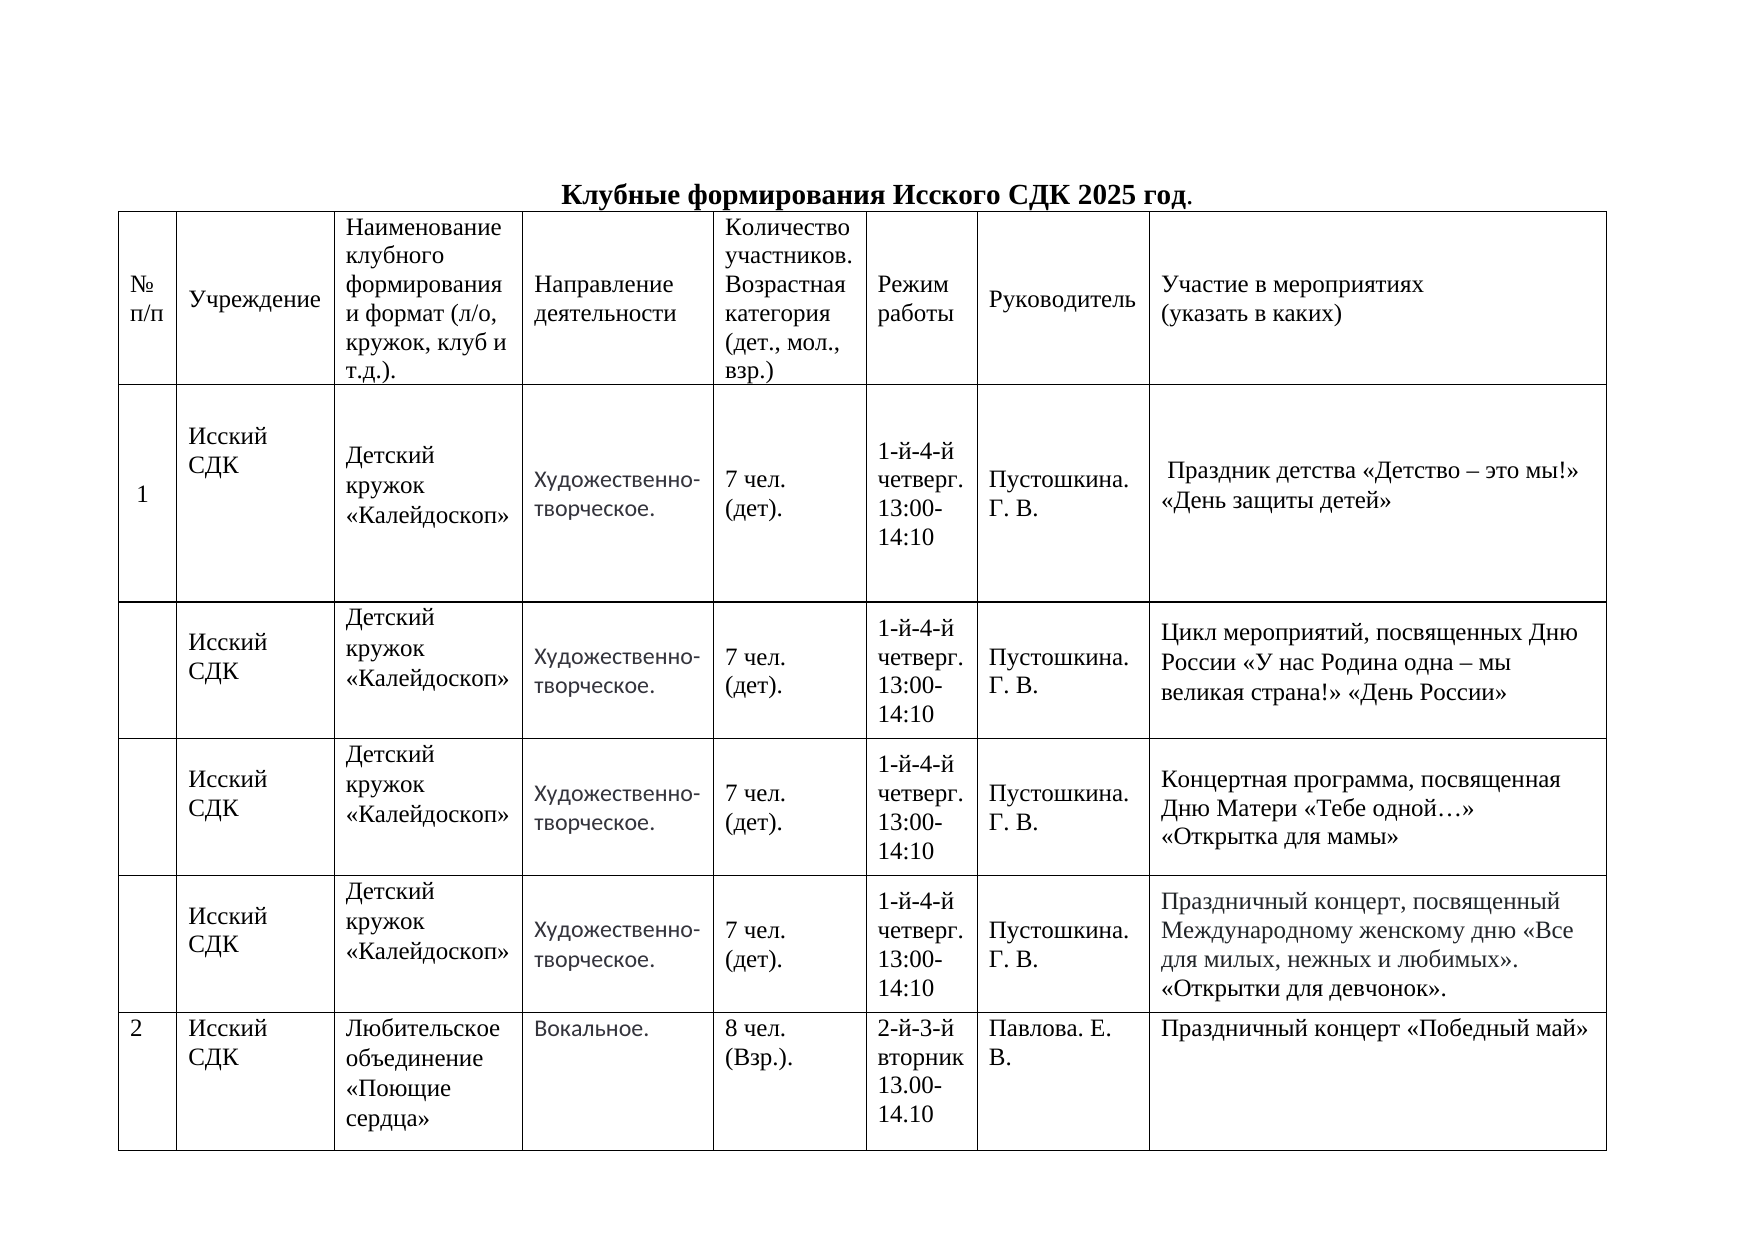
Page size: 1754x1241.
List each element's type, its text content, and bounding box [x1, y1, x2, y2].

text Клубные формирования Исского СДК 2025 год. [118, 177, 1636, 211]
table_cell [1150, 1013, 1606, 1150]
table_cell Исский СДК [177, 603, 334, 738]
table_cell Детский кружок «Калейдоскоп» [335, 739, 522, 875]
table_cell 7 чел. (дет). [714, 739, 866, 875]
table_cell Пустошкина. Г. В. [978, 385, 1149, 601]
table_cell 7 чел. (дет). [714, 876, 866, 1012]
table_cell Пустошкина. Г. В. [978, 603, 1149, 738]
table_cell [119, 876, 176, 1012]
table_header Направление деятельности [523, 212, 713, 384]
table_cell 1 [119, 385, 176, 601]
table_header Количество участников. Возрастная категория (дет., мол., взр.) [714, 212, 866, 384]
table_cell Детский кружок «Калейдоскоп» [335, 603, 522, 738]
table_cell [119, 603, 176, 738]
table_cell Исский СДК [177, 876, 334, 1012]
table_header № п/п [119, 212, 176, 384]
table_header Режим работы [867, 212, 977, 384]
table_cell 7 чел. (дет). [714, 385, 866, 601]
table_cell 7 чел. (дет). [714, 603, 866, 738]
table_cell Детский кружок «Калейдоскоп» [335, 876, 522, 1012]
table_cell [335, 1013, 522, 1150]
table_cell Художественно- творческое. [523, 385, 713, 601]
table_cell Художественно- творческое. [523, 739, 713, 875]
table_cell Праздник детства «Детство – это мы!» «День защиты детей» [1150, 385, 1606, 601]
table_cell Художественно- творческое. [523, 876, 713, 1012]
table_cell Детский кружок «Калейдоскоп» [335, 385, 522, 601]
table_cell Вокальное. [523, 1013, 713, 1150]
table_cell Исский СДК [177, 385, 334, 601]
table_cell Праздничный концерт, посвященный Международному женскому дню «Все для милых, нежных и любимых». «Открытки для девчонок». [1150, 876, 1606, 1012]
table_cell Павлова. Е. В. [978, 1013, 1149, 1150]
table_cell 8 чел. (Взр.). [714, 1013, 866, 1150]
table_cell Пустошкина. Г. В. [978, 876, 1149, 1012]
table_header Наименование клубного формирования и формат (л/о, кружок, клуб и т.д.). [335, 212, 522, 384]
table_cell Цикл мероприятий, посвященных Дню России «У нас Родина одна – мы великая страна!» «День России» [1150, 603, 1606, 738]
table_cell [119, 739, 176, 875]
table_header Учреждение [177, 212, 334, 384]
table_cell Пустошкина. Г. В. [978, 739, 1149, 875]
table_cell Исский СДК [177, 1013, 334, 1150]
table_cell Концертная программа, посвященная Дню Матери «Тебе одной…» «Открытка для мамы» [1150, 739, 1606, 875]
table_cell 1-й-4-й четверг. 13:00-14:10 [867, 603, 977, 738]
table_header Участие в мероприятиях (указать в каких) [1150, 212, 1606, 384]
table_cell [867, 1013, 977, 1150]
table_header Руководитель [978, 212, 1149, 384]
table_cell Художественно- творческое. [523, 603, 713, 738]
table_cell 1-й-4-й четверг. 13:00-14:10 [867, 385, 977, 601]
table_cell 2 [119, 1013, 176, 1150]
table_cell 1-й-4-й четверг. 13:00-14:10 [867, 876, 977, 1012]
table_cell 1-й-4-й четверг. 13:00-14:10 [867, 739, 977, 875]
table_cell Исский СДК [177, 739, 334, 875]
